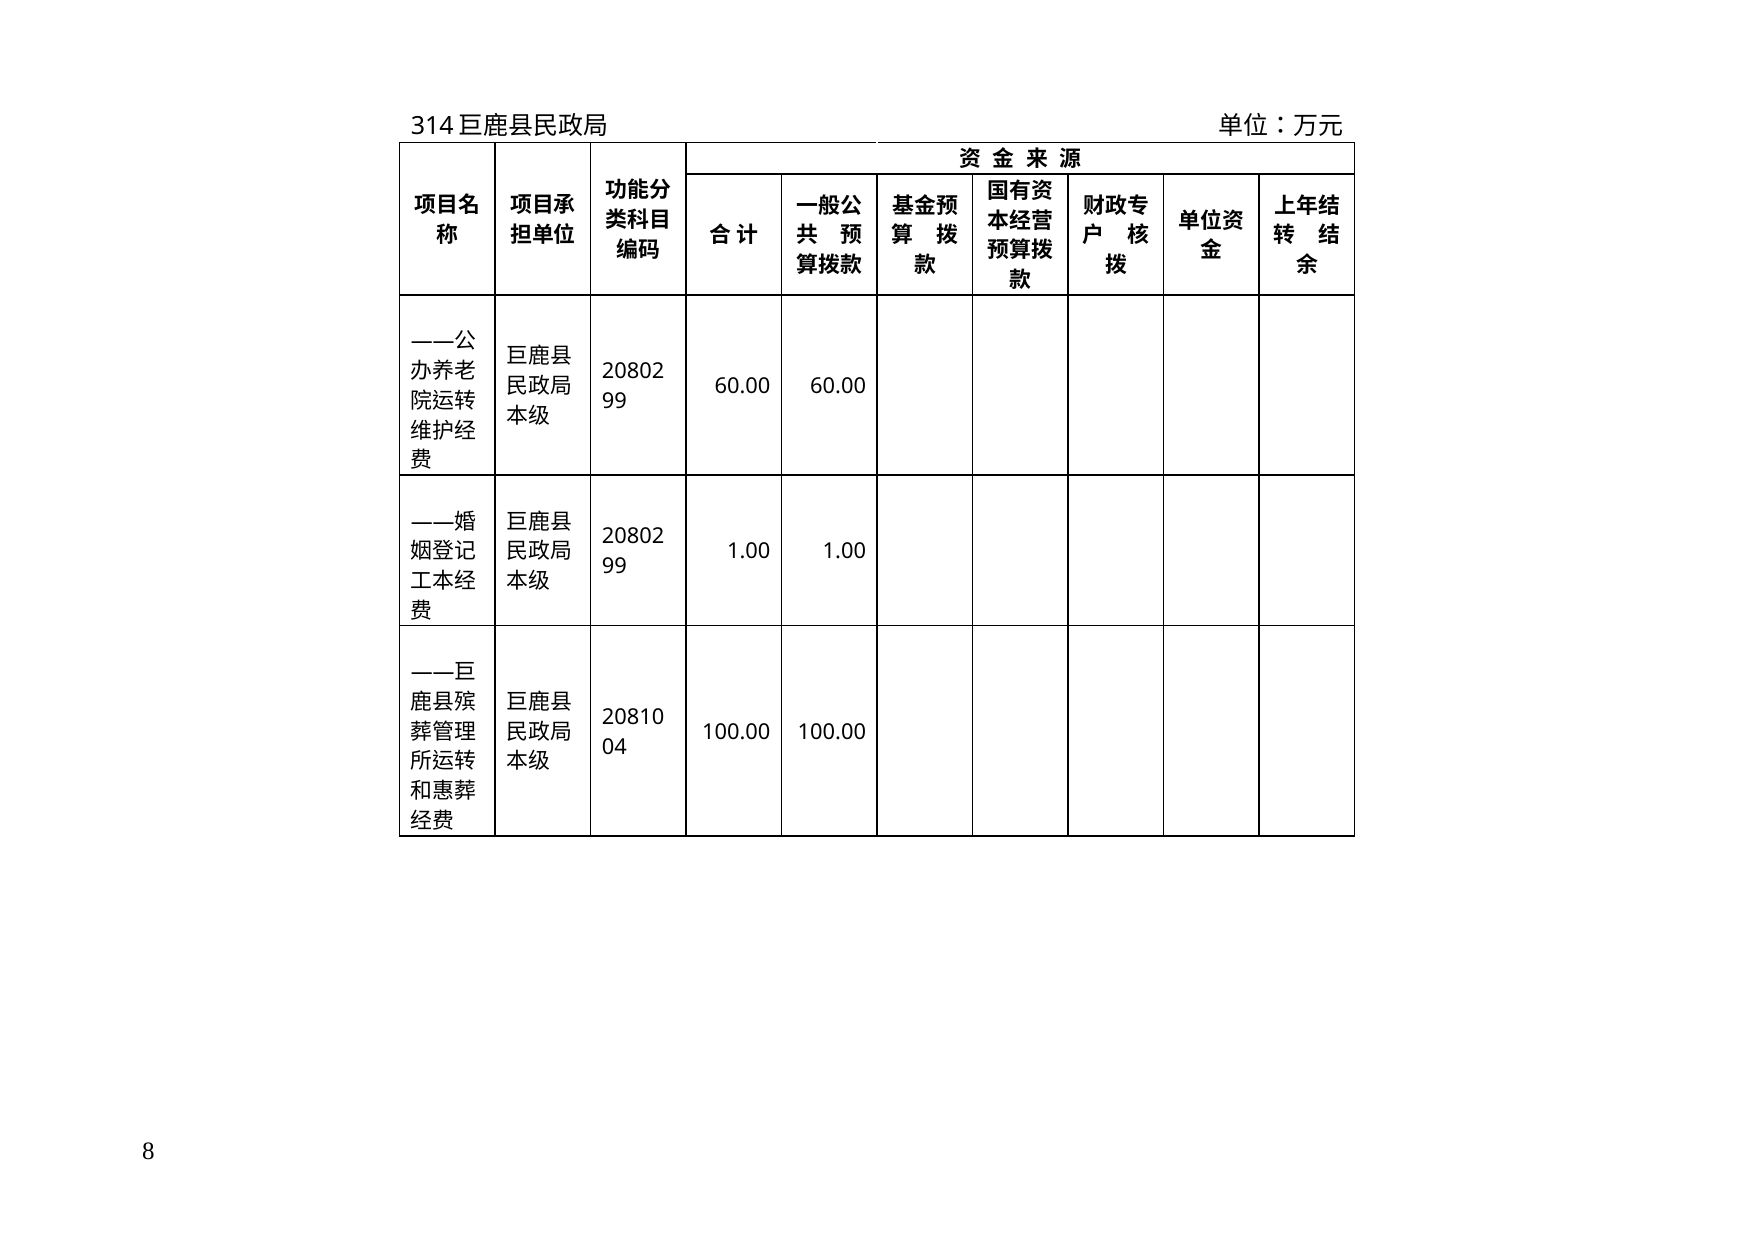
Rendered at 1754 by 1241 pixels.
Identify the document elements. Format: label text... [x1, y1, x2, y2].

table_cell 60.00 [782, 296, 876, 474]
table_cell 资 金 来 源 [687, 143, 1354, 173]
table_cell 2080299 [591, 296, 685, 474]
table_cell ——婚姻登记工本经费 [400, 476, 494, 625]
table_cell 1.00 [782, 476, 876, 625]
table_cell [878, 296, 972, 474]
table_cell [1069, 626, 1163, 835]
table_cell [973, 296, 1067, 474]
table_cell 2080299 [591, 476, 685, 625]
table_cell 一般公共 预算拨款 [782, 175, 876, 294]
table_cell [1069, 296, 1163, 474]
table_header 单位：万元 [878, 108, 1354, 142]
table_cell 巨鹿县民政局本级 [496, 296, 590, 474]
table_cell 巨鹿县民政局本级 [496, 626, 590, 835]
table_cell 上年结转 结余 [1260, 175, 1354, 294]
table_cell 财政专户 核拨 [1069, 175, 1163, 294]
table_header 314巨鹿县民政局 [400, 108, 876, 142]
table_cell [878, 626, 972, 835]
table_cell 功能分类科目编码 [591, 143, 685, 294]
table_cell [1260, 296, 1354, 474]
table_cell [973, 626, 1067, 835]
table_cell 单位资金 [1164, 175, 1258, 294]
table_cell 60.00 [687, 296, 781, 474]
table_cell 1.00 [687, 476, 781, 625]
table_cell [1164, 626, 1258, 835]
table_cell 项目名称 [400, 143, 494, 294]
table_cell 2081004 [591, 626, 685, 835]
table_cell [1164, 296, 1258, 474]
table_cell [1260, 626, 1354, 835]
table_cell [1069, 476, 1163, 625]
table_cell ——公办养老院运转维护经费 [400, 296, 494, 474]
table_cell 项目承担单位 [496, 143, 590, 294]
table_cell [973, 476, 1067, 625]
table_cell 国有资本经营预算拨款 [973, 175, 1067, 294]
table_cell [1260, 476, 1354, 625]
table_cell [1164, 476, 1258, 625]
table_cell 巨鹿县民政局本级 [496, 476, 590, 625]
table_cell 100.00 [687, 626, 781, 835]
table_cell 100.00 [782, 626, 876, 835]
table_cell 基金预算 拨款 [878, 175, 972, 294]
table_cell [878, 476, 972, 625]
table_cell 合 计 [687, 175, 781, 294]
table_cell ——巨鹿县殡葬管理所运转和惠葬经费 [400, 626, 494, 835]
